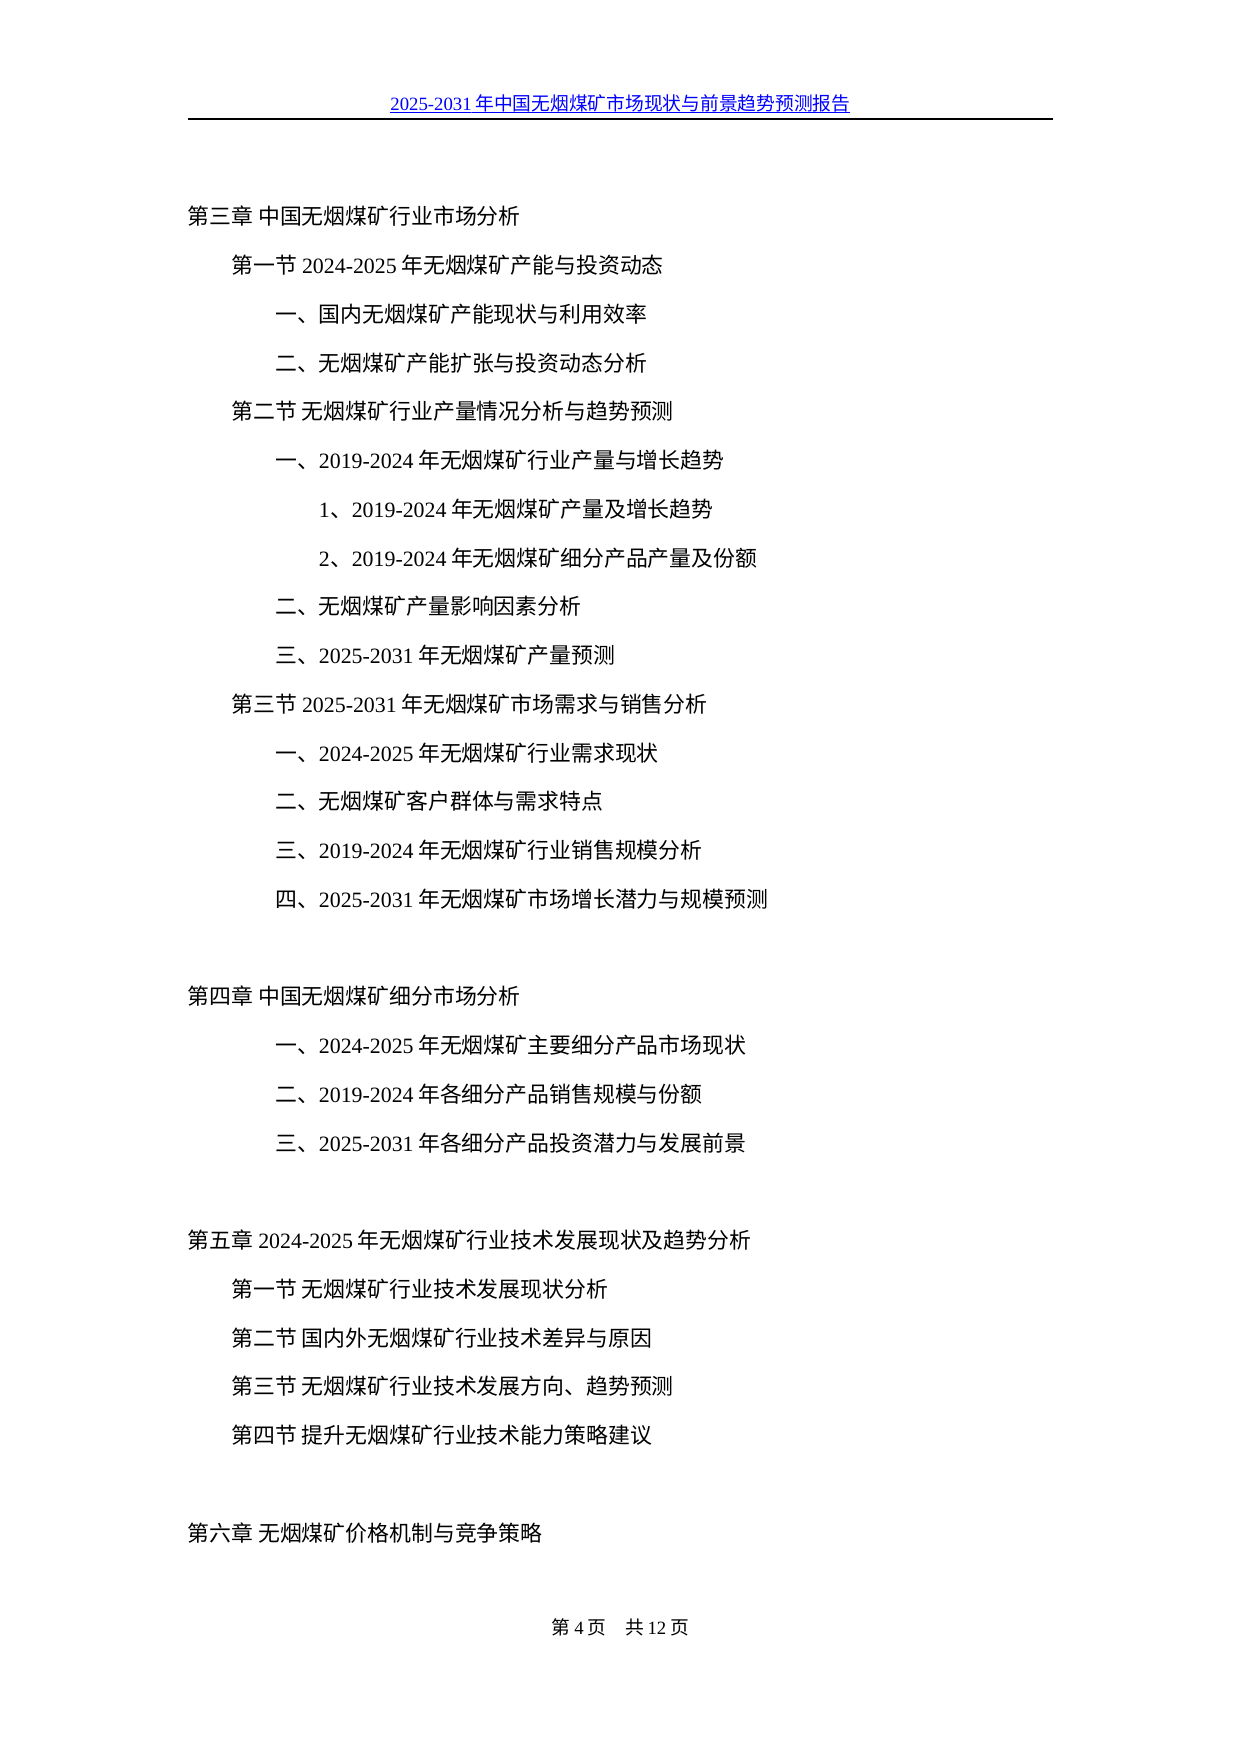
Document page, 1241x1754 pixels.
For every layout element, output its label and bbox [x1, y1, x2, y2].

text [187, 150, 1053, 1548]
